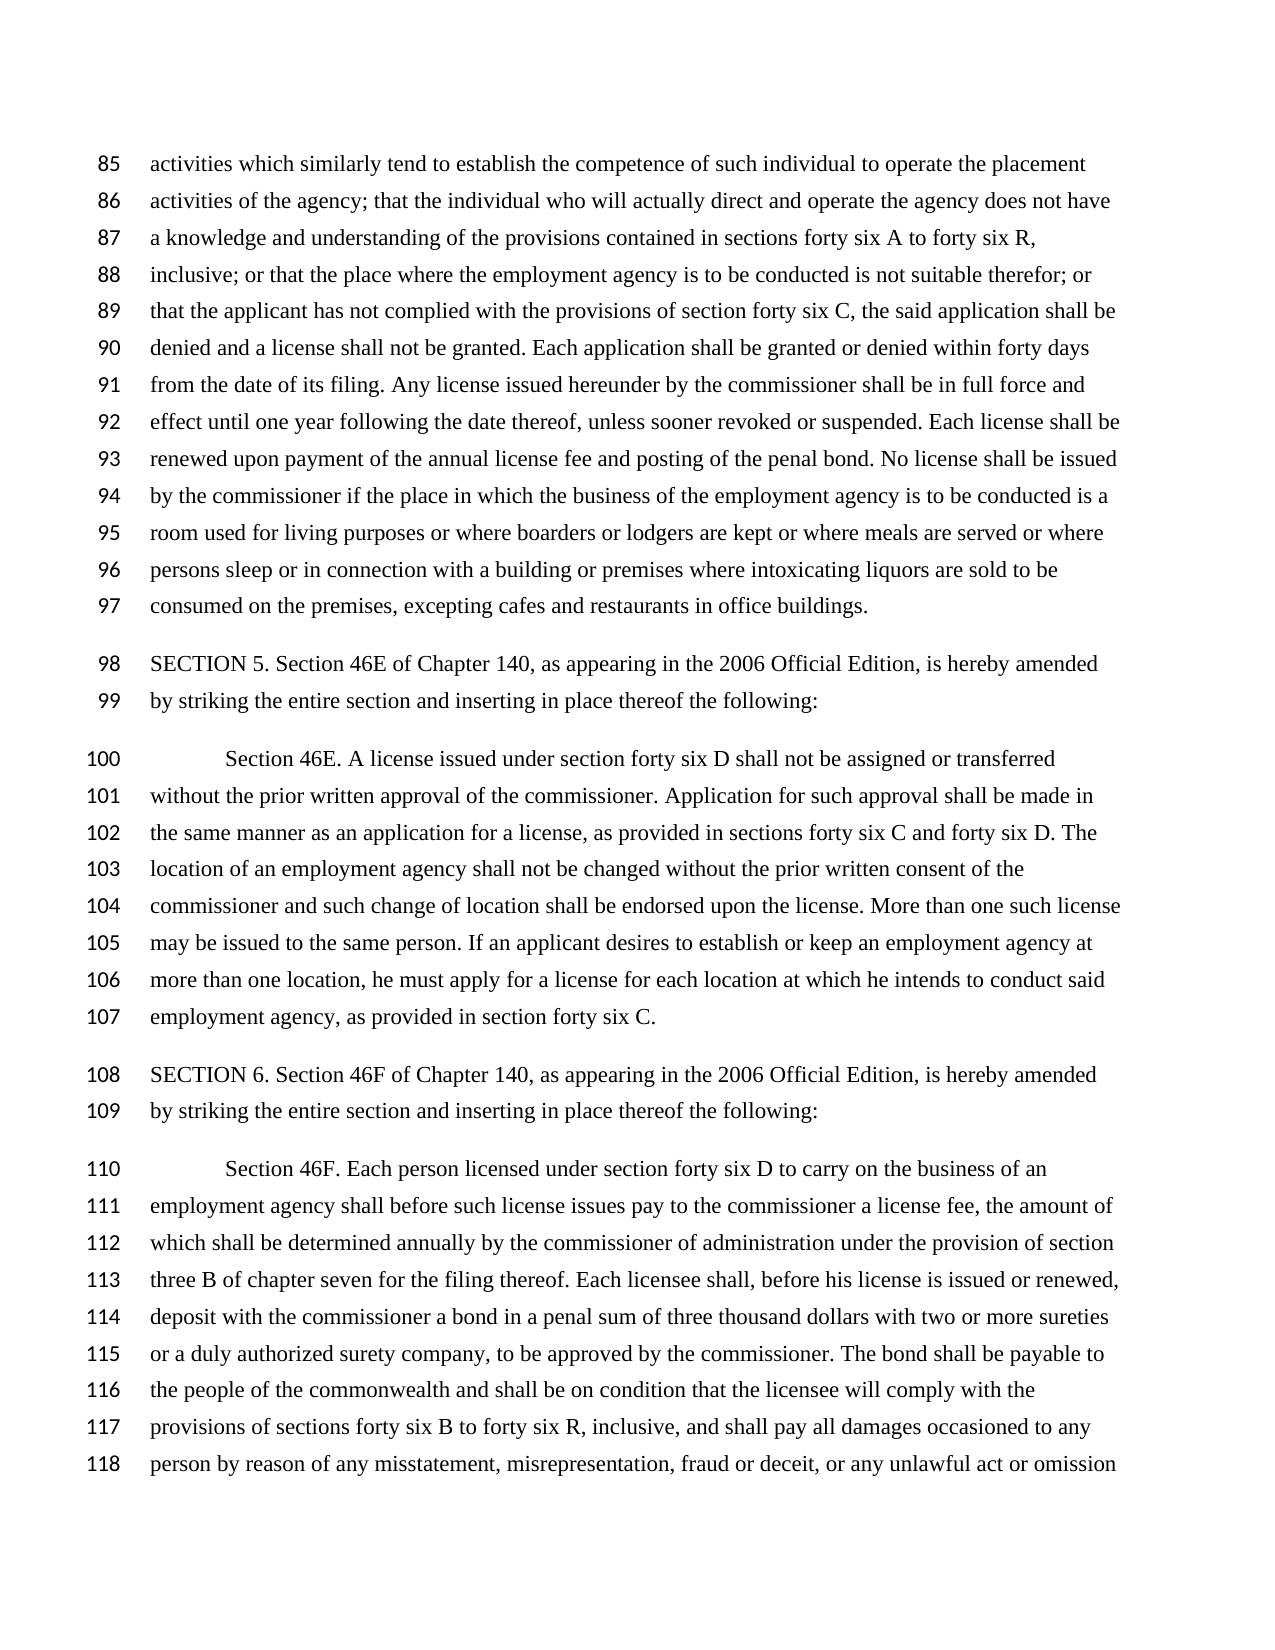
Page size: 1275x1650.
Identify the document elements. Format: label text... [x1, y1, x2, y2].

text Section 46E. A license issued under section forty six D shall not be assigned or transferred without the prior written approval of the commissioner. Application for such approval shall be made in the same manner as an application for a license, as provided in sections forty six C and forty six D. The location of an employment agency shall not be changed without the prior written consent of the commissioner and such change of location shall be endorsed upon the license. More than one such license may be issued to the same person. If an applicant desires to establish or keep an employment agency at more than one location, he must apply for a license for each location at which he intends to conduct said employment agency, as provided in section forty six C. [150, 745, 1125, 1029]
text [150, 150, 1125, 619]
text SECTION 6. Section 46F of Chapter 140, as appearing in the 2006 Official Edition, is hereby amended by striking the entire section and inserting in place thereof the following: [150, 1061, 1125, 1124]
text SECTION 5. Section 46E of Chapter 140, as appearing in the 2006 Official Edition, is hereby amended by striking the entire section and inserting in place thereof the following: [150, 650, 1125, 713]
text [150, 1155, 1125, 1477]
